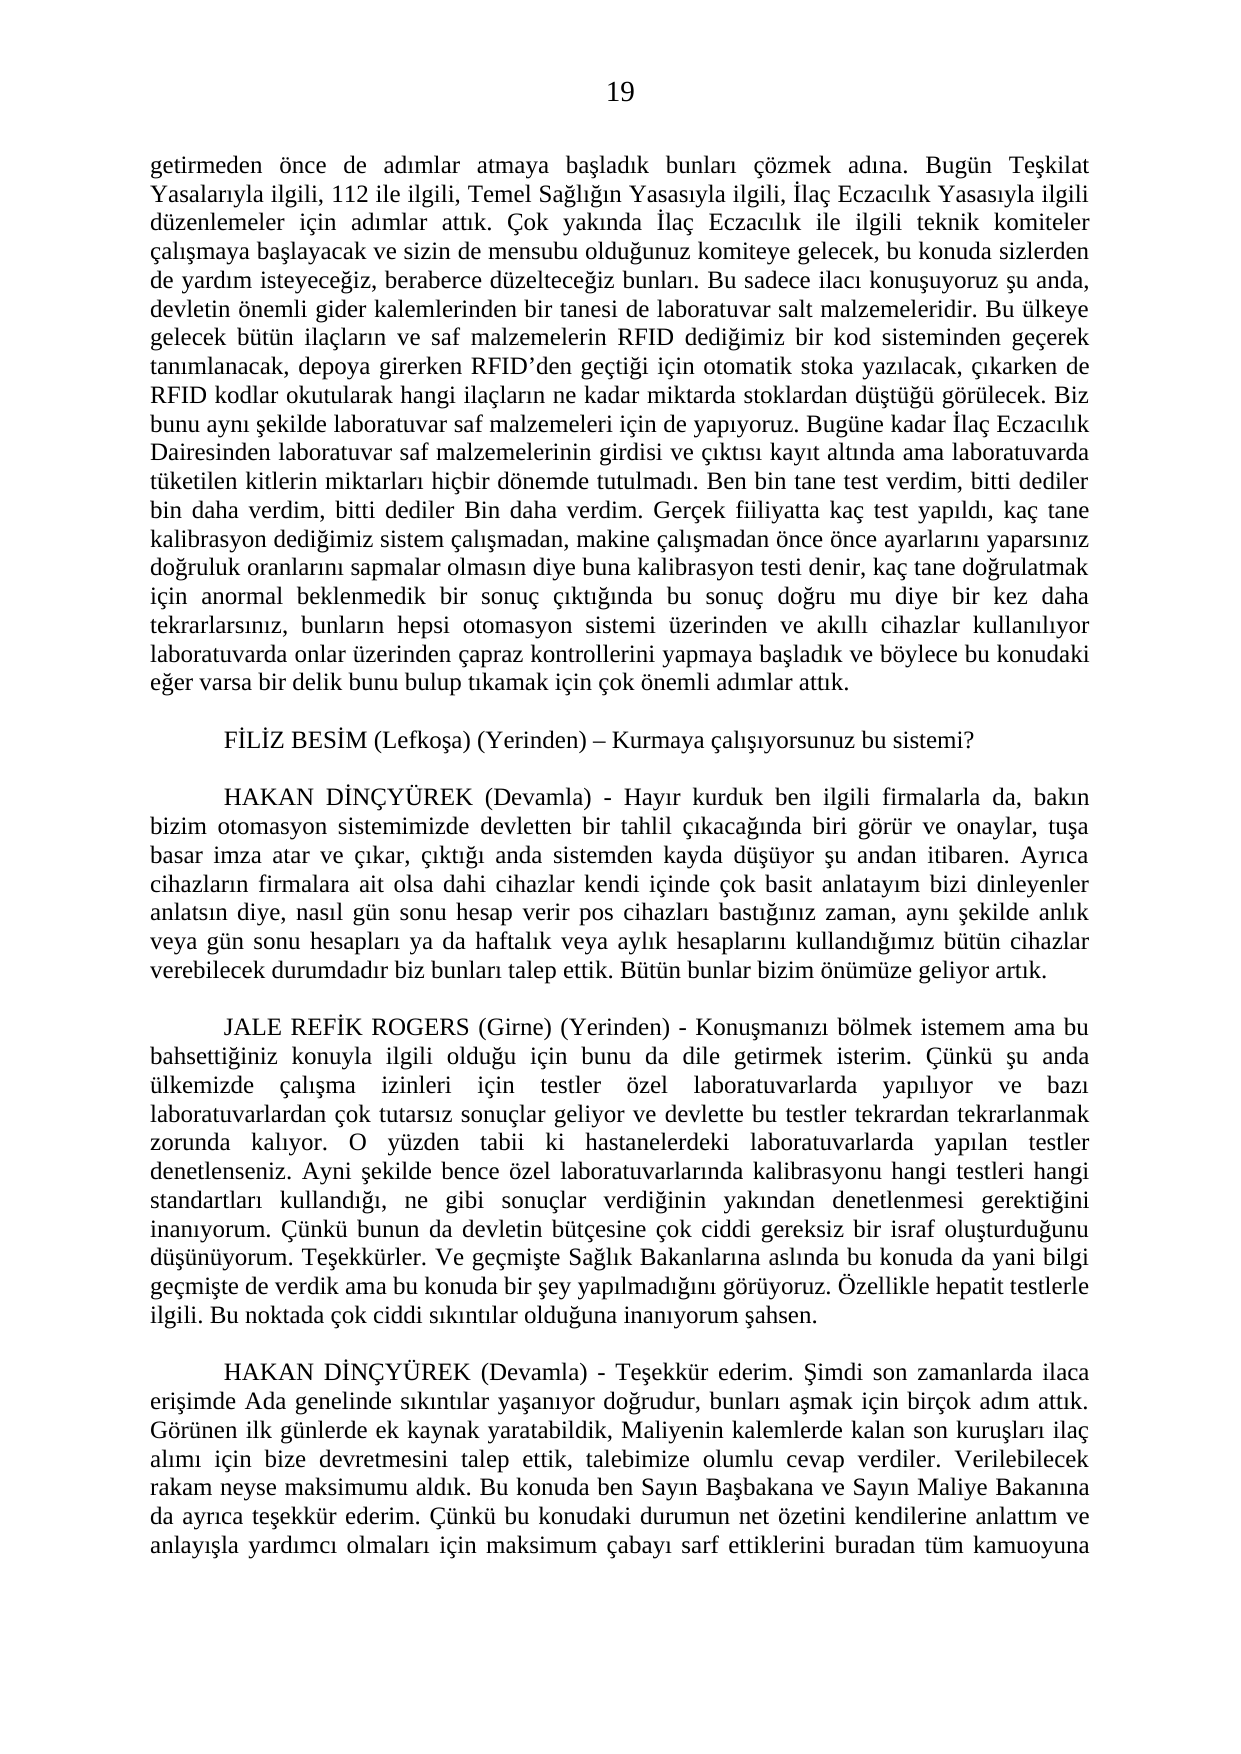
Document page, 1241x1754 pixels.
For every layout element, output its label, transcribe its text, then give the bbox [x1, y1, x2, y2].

text FİLİZ BESİM (Lefkoşa) (Yerinden) – Kurmaya çalışıyorsunuz bu sistemi? [150, 725, 1090, 754]
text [150, 1357, 1090, 1559]
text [150, 150, 1090, 696]
text HAKAN DİNÇYÜREK (Devamla) - Hayır kurduk ben ilgili firmalarla da, bakın bizim otomasyon sistemimizde devletten bir tahlil çıkacağında biri görür ve onaylar, tuşa basar imza atar ve çıkar, çıktığı anda sistemden kayda düşüyor şu andan itibaren. Ayrıca cihazların firmalara ait olsa dahi cihazlar kendi içinde çok basit anlatayım bizi dinleyenler anlatsın diye, nasıl gün sonu hesap verir pos cihazları bastığınız zaman, aynı şekilde anlık veya gün sonu hesapları ya da haftalık veya aylık hesaplarını kullandığımız bütün cihazlar verebilecek durumdadır biz bunları talep ettik. Bütün bunlar bizim önümüze geliyor artık. [150, 782, 1090, 984]
text JALE REFİK ROGERS (Girne) (Yerinden) - Konuşmanızı bölmek istemem ama bu bahsettiğiniz konuyla ilgili olduğu için bunu da dile getirmek isterim. Çünkü şu anda ülkemizde çalışma izinleri için testler özel laboratuvarlarda yapılıyor ve bazı laboratuvarlardan çok tutarsız sonuçlar geliyor ve devlette bu testler tekrardan tekrarlanmak zorunda kalıyor. O yüzden tabii ki hastanelerdeki laboratuvarlarda yapılan testler denetlenseniz. Ayni şekilde bence özel laboratuvarlarında kalibrasyonu hangi testleri hangi standartları kullandığı, ne gibi sonuçlar verdiğinin yakından denetlenmesi gerektiğini inanıyorum. Çünkü bunun da devletin bütçesine çok ciddi gereksiz bir israf oluşturduğunu düşünüyorum. Teşekkürler. Ve geçmişte Sağlık Bakanlarına aslında bu konuda da yani bilgi geçmişte de verdik ama bu konuda bir şey yapılmadığını görüyoruz. Özellikle hepatit testlerle ilgili. Bu noktada çok ciddi sıkıntılar olduğuna inanıyorum şahsen. [150, 1012, 1090, 1329]
